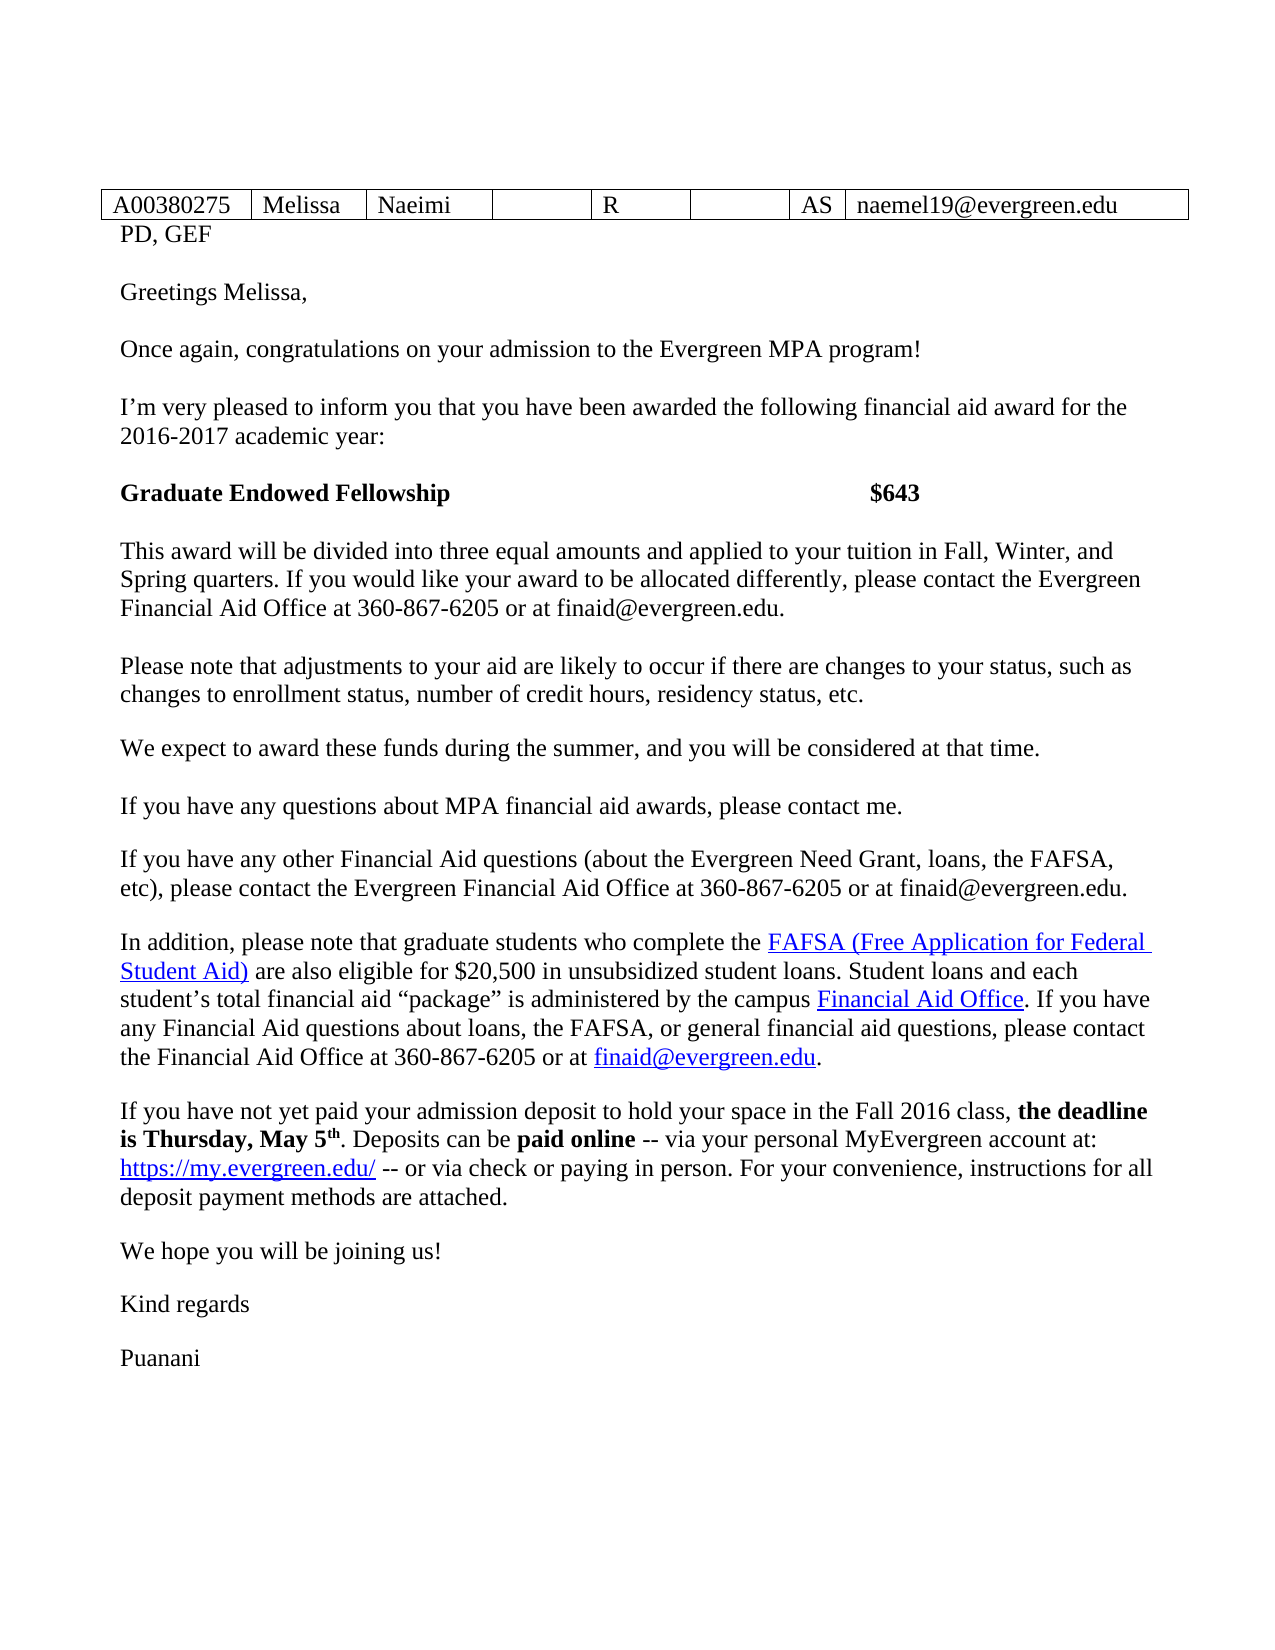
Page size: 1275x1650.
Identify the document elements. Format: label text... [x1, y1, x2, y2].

text This award will be divided into three equal amounts and applied to your tuition in Fall, Winter, and Spring quarters. If you would like your award to be allocated differently, please contact the Evergreen Financial Aid Office at 360-867-6205 or at finaid@evergreen.edu. [120, 536, 1155, 622]
text PD, GEF [120, 220, 1155, 248]
text If you have any questions about MPA financial aid awards, please contact me. [120, 791, 1155, 819]
table_header Melissa [252, 190, 366, 218]
text In addition, please note that graduate students who complete the FAFSA (Free Application for Federal Student Aid) are also eligible for $20,500 in unsubsidized student loans. Student loans and each student’s total financial aid “package” is administered by the campus Financial Aid Office. If you have any Financial Aid questions about loans, the FAFSA, or general financial aid questions, please contact the Financial Aid Office at 360-867-6205 or at finaid@evergreen.edu. [120, 927, 1155, 1071]
table_header AS [790, 190, 845, 218]
table_header [691, 190, 789, 218]
text If you have any other Financial Aid questions (about the Evergreen Need Grant, loans, the FAFSA, etc), please contact the Evergreen Financial Aid Office at 360-867-6205 or at finaid@evergreen.edu. [120, 844, 1155, 902]
text I’m very pleased to inform you that you have been awarded the following financial aid award for the 2016-2017 academic year: [120, 392, 1155, 449]
table_header A00380275 [102, 190, 251, 218]
text Puanani [120, 1343, 1155, 1372]
text If you have not yet paid your admission deposit to hold your space in the Fall 2016 class, the deadline is Thursday, May 5th. Deposits can be paid online -- via your personal MyEvergreen account at: https://my.evergreen.edu/ -- or via check or paying in person. For your convenience, instructions for all deposit payment methods are attached. [120, 1096, 1155, 1211]
text Graduate Endowed Fellowship $643 [120, 478, 1155, 507]
text Please note that adjustments to your aid are likely to occur if there are changes to your status, such as changes to enrollment status, number of credit hours, residency status, etc. [120, 651, 1155, 708]
text We hope you will be joining us! [120, 1236, 1155, 1264]
text We expect to award these funds during the summer, and you will be considered at that time. [120, 733, 1155, 762]
table_header R [592, 190, 690, 218]
text Greetings Melissa, [120, 277, 1155, 306]
table_header naemel19@evergreen.edu [846, 190, 1188, 218]
table_header [493, 190, 591, 218]
text Kind regards [120, 1289, 1155, 1318]
text Once again, congratulations on your admission to the Evergreen MPA program! [120, 334, 1155, 363]
table_header Naeimi [367, 190, 492, 218]
